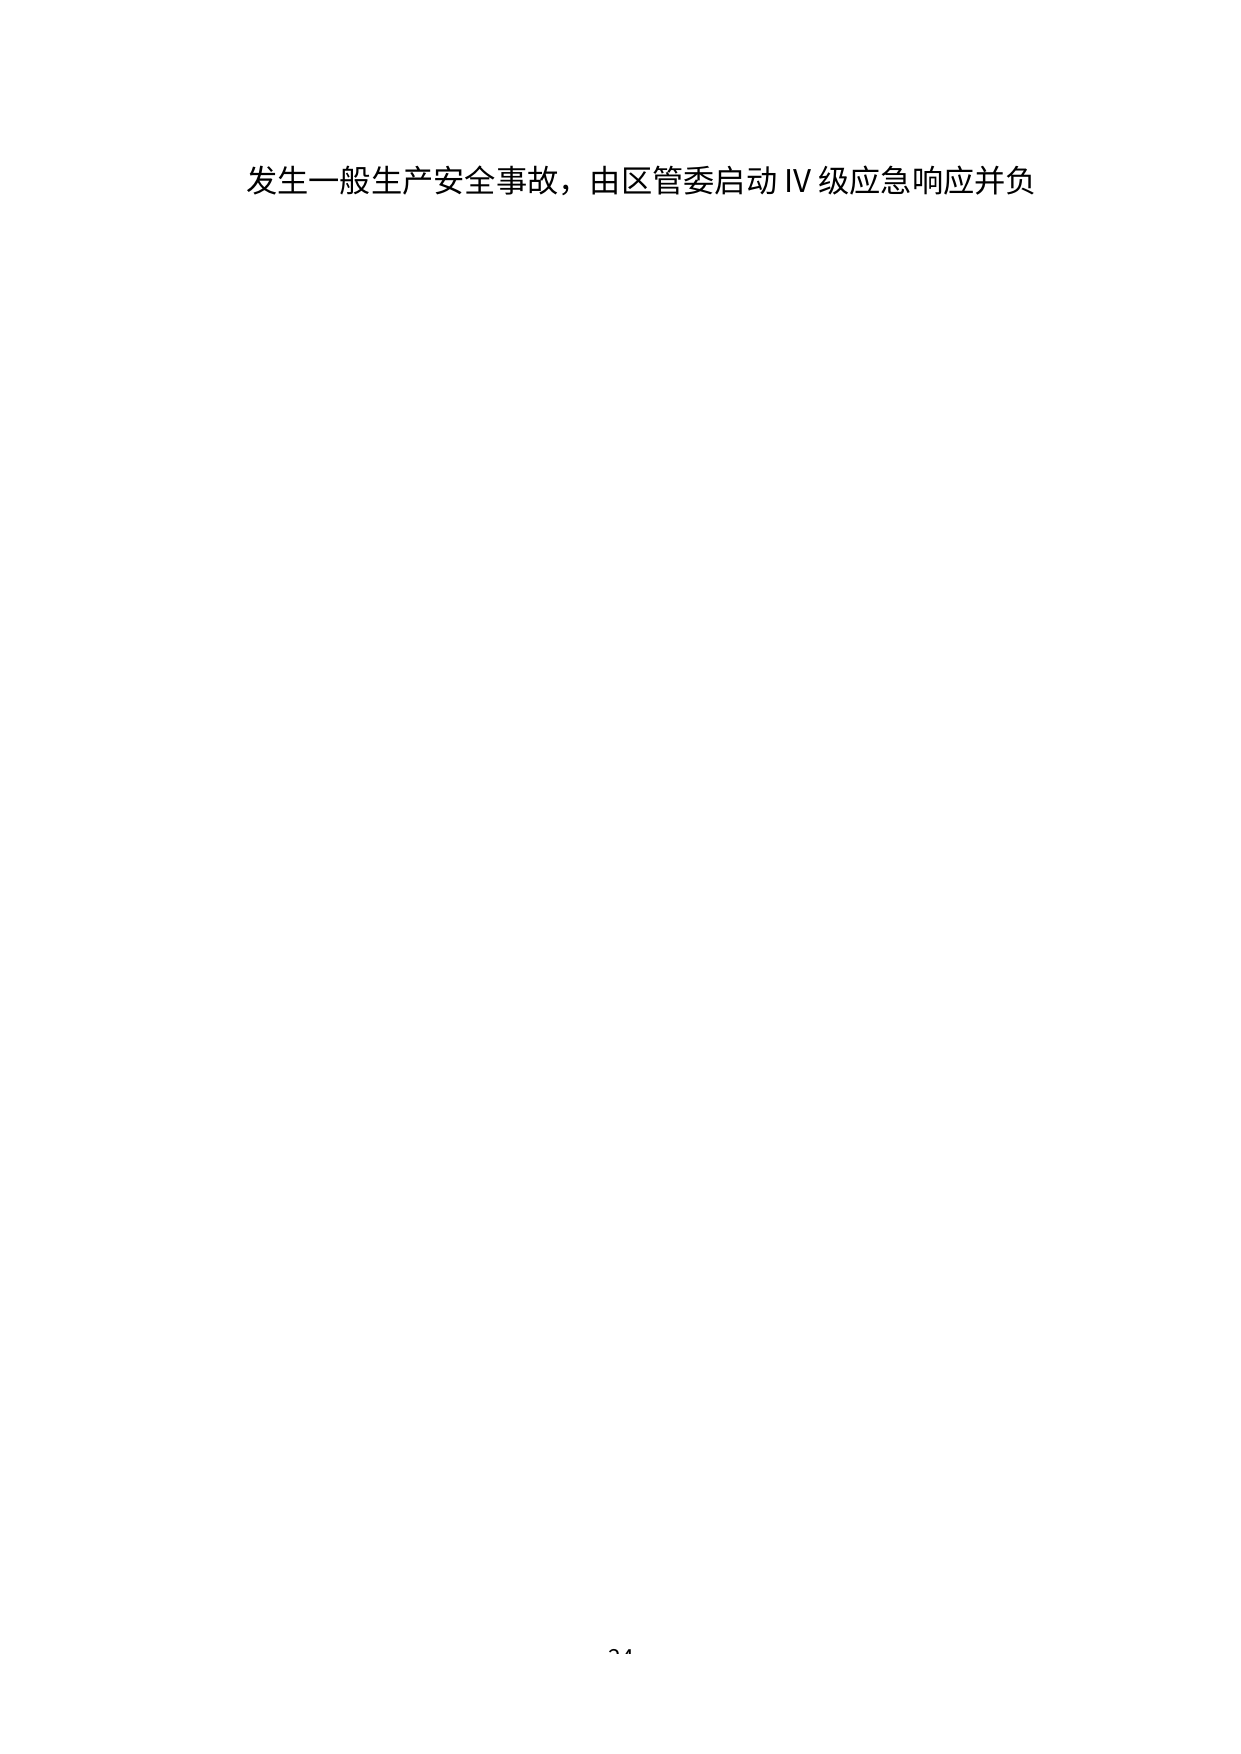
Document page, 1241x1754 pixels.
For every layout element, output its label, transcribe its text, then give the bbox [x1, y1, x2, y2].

text 发生一般生产安全事故，由区管委启动 IV 级应急响应并负 [246, 156, 1080, 201]
